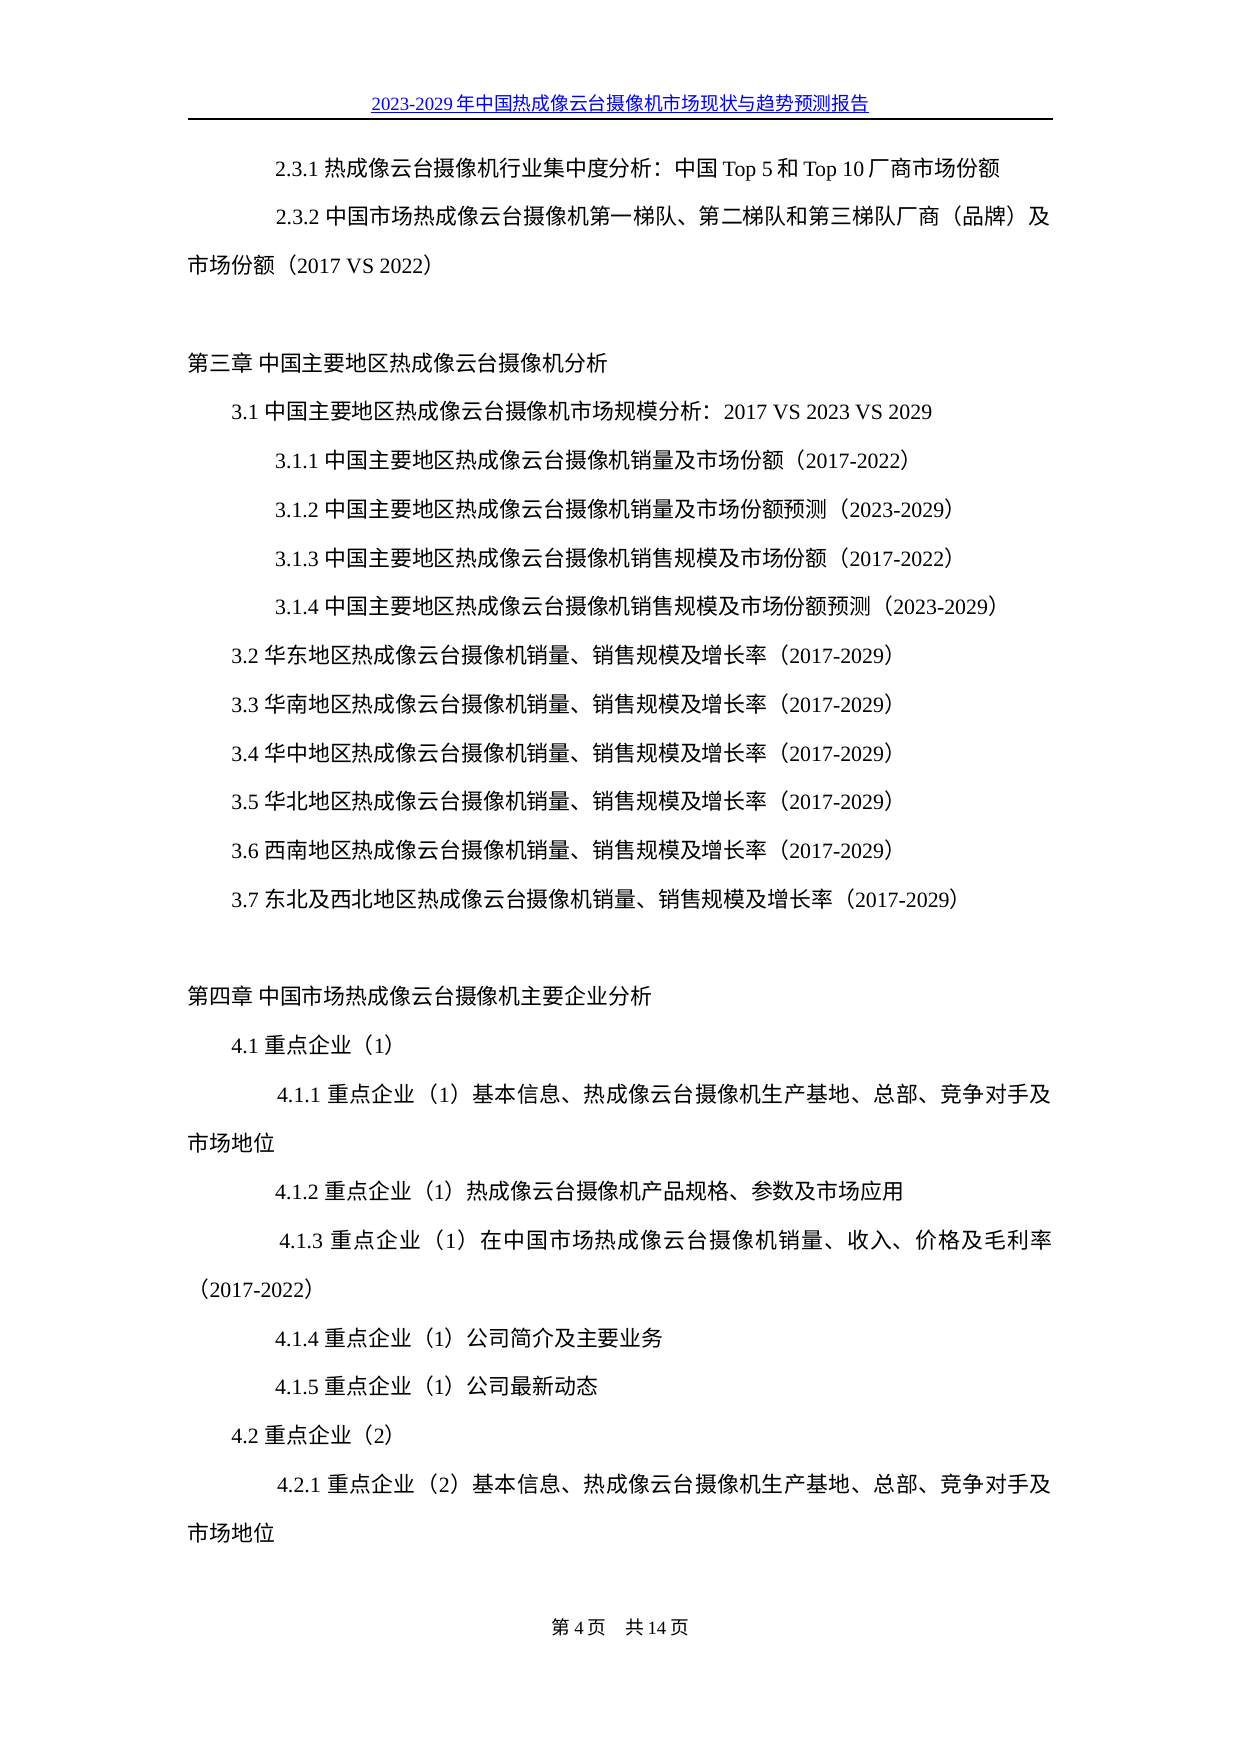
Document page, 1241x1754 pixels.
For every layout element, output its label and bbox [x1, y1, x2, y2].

text [187, 150, 1053, 1548]
